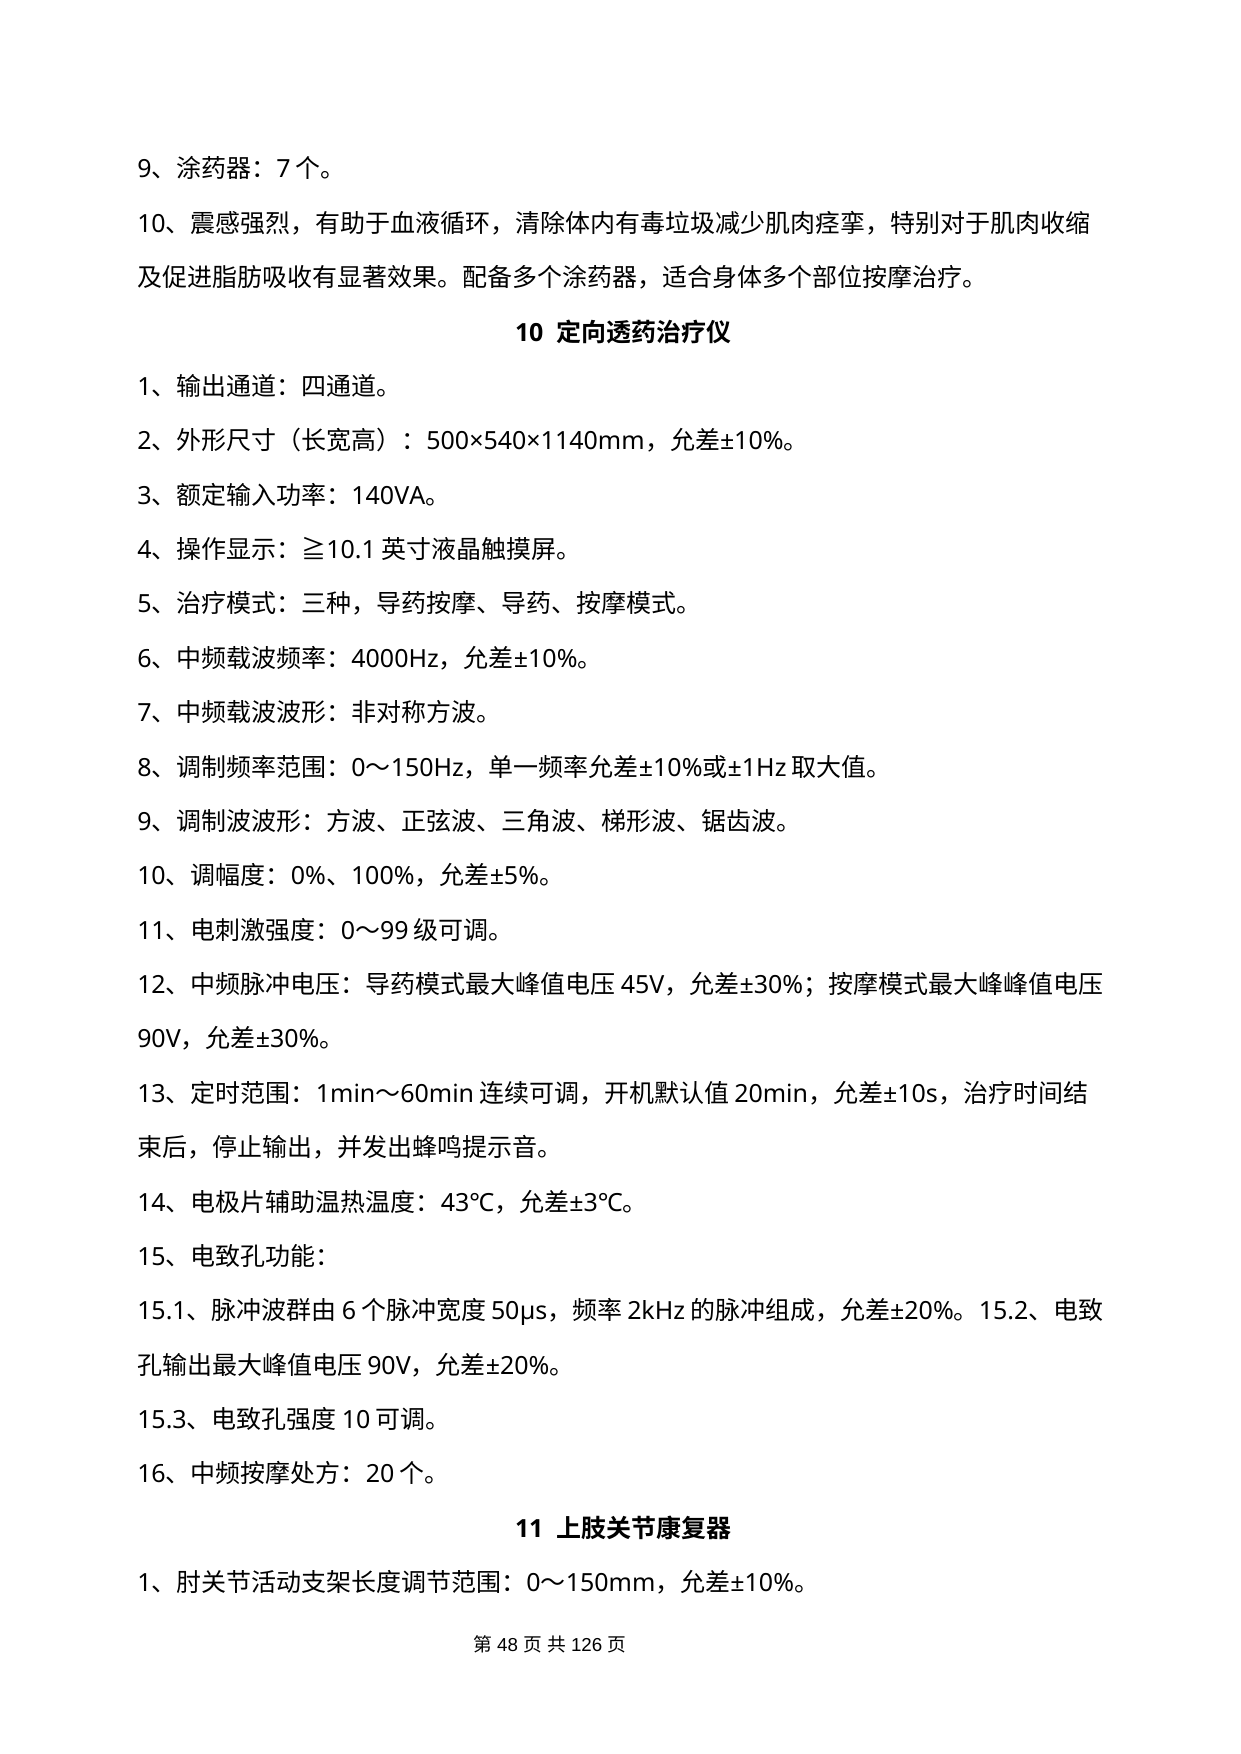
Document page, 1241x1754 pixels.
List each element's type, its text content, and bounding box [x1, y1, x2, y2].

text 5、治疗模式：三种，导药按摩、导药、按摩模式。 [137, 584, 1109, 620]
text 9、调制波波形：方波、正弦波、三角波、梯形波、锯齿波。 [137, 801, 1109, 838]
text 15、电致孔功能： [137, 1236, 1109, 1273]
text 11、电刺激强度：0～99级可调。 [137, 910, 1109, 946]
text 15.1、脉冲波群由6个脉冲宽度50μs，频率2kHz的脉冲组成，允差±20%。15.2、电致孔输出最大峰值电压90V，允差±20%。 [137, 1291, 1109, 1381]
text 7、中频载波波形：非对称方波。 [137, 693, 1109, 729]
text 14、电极片辅助温热温度：43℃，允差±3℃。 [137, 1182, 1109, 1218]
text 16、中频按摩处方：20个。 [137, 1454, 1109, 1490]
text 3、额定输入功率：140VA。 [137, 475, 1109, 511]
text 12、中频脉冲电压：导药模式最大峰值电压45V，允差±30%；按摩模式最大峰峰值电压90V，允差±30%。 [137, 964, 1109, 1055]
text 6、中频载波频率：4000Hz，允差±10%。 [137, 638, 1109, 674]
text 2、外形尺寸（长宽高）：500×540×1140mm，允差±10%。 [137, 421, 1109, 457]
subtitle 11 上肢关节康复器 [137, 1508, 1109, 1544]
text 1、肘关节活动支架长度调节范围：0～150mm，允差±10%。 [137, 1563, 1109, 1599]
text 4、操作显示：≧10.1英寸液晶触摸屏。 [137, 529, 1109, 566]
subtitle 10 定向透药治疗仪 [137, 312, 1109, 348]
text 10、震感强烈，有助于血液循环，清除体内有毒垃圾减少肌肉痉挛，特别对于肌肉收缩及促进脂肪吸收有显著效果。配备多个涂药器，适合身体多个部位按摩治疗。 [137, 203, 1109, 294]
text 10、调幅度：0%、100%，允差±5%。 [137, 856, 1109, 892]
text 9、涂药器：7个。 [137, 149, 1109, 185]
text 8、调制频率范围：0～150Hz，单一频率允差±10%或±1Hz取大值。 [137, 747, 1109, 783]
text 15.3、电致孔强度10可调。 [137, 1399, 1109, 1436]
text 1、输出通道：四通道。 [137, 366, 1109, 403]
text 13、定时范围：1min～60min连续可调，开机默认值20min，允差±10s，治疗时间结束后，停止输出，并发出蜂鸣提示音。 [137, 1073, 1109, 1164]
